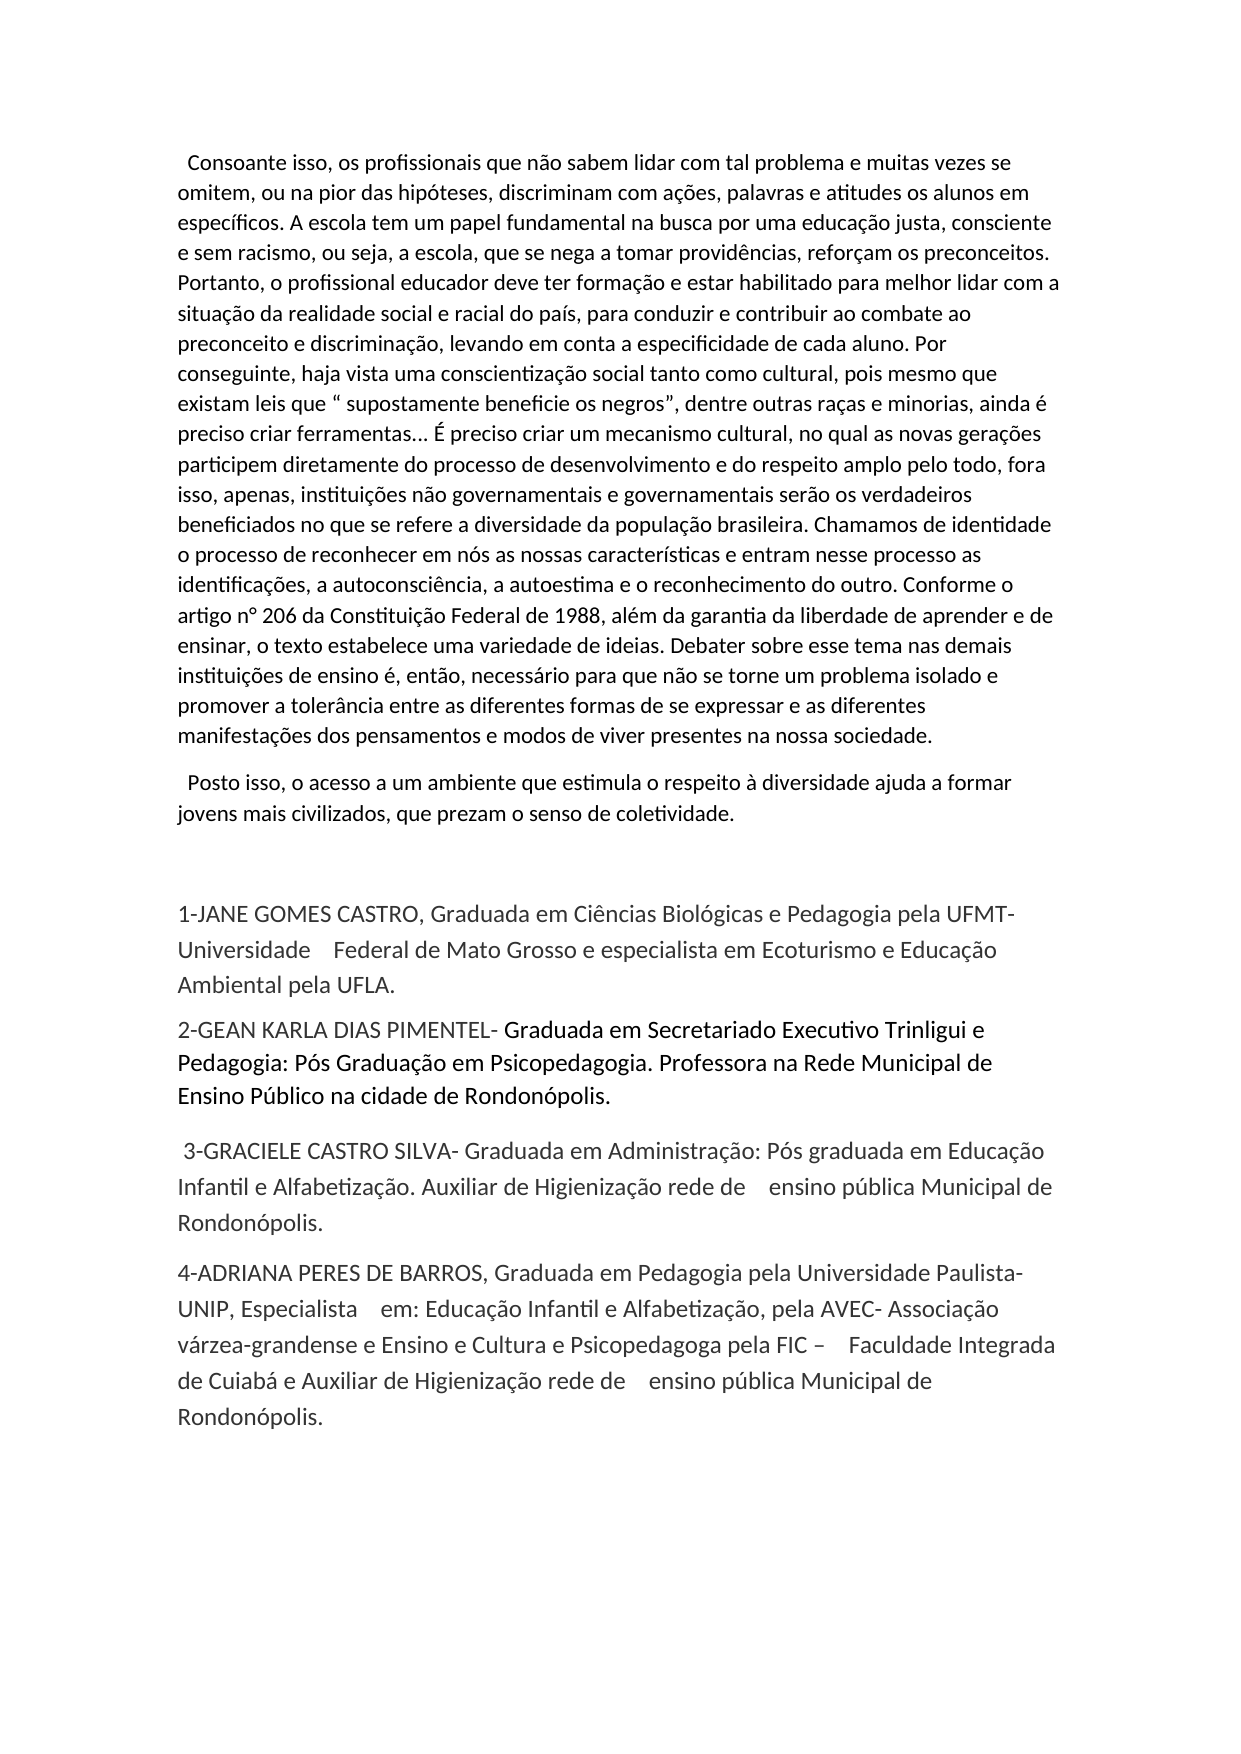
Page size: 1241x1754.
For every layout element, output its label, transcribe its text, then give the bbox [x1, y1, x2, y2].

text Posto isso, o acesso a um ambiente que estimula o respeito à diversidade ajuda a formar jovens mais civilizados, que prezam o senso de coletividade. [177, 768, 1063, 827]
text Consoante isso, os profissionais que não sabem lidar com tal problema e muitas vezes se omitem, ou na pior das hipóteses, discriminam com ações, palavras e atitudes os alunos em específicos. A escola tem um papel fundamental na busca por uma educação justa, consciente e sem racismo, ou seja, a escola, que se nega a tomar providências, reforçam os preconceitos. Portanto, o profissional educador deve ter formação e estar habilitado para melhor lidar com a situação da realidade social e racial do país, para conduzir e contribuir ao combate ao preconceito e discriminação, levando em conta a especificidade de cada aluno. Por conseguinte, haja vista uma conscientização social tanto como cultural, pois mesmo que existam leis que “ supostamente beneficie os negros”, dentre outras raças e minorias, ainda é preciso criar ferramentas... É preciso criar um mecanismo cultural, no qual as novas gerações participem diretamente do processo de desenvolvimento e do respeito amplo pelo todo, fora isso, apenas, instituições não governamentais e governamentais serão os verdadeiros beneficiados no que se refere a diversidade da população brasileira. Chamamos de identidade o processo de reconhecer em nós as nossas características e entram nesse processo as identificações, a autoconsciência, a autoestima e o reconhecimento do outro. Conforme o artigo n° 206 da Constituição Federal de 1988, além da garantia da liberdade de aprender e de ensinar, o texto estabelece uma variedade de ideias. Debater sobre esse tema nas demais instituições de ensino é, então, necessário para que não se torne um problema isolado e promover a tolerância entre as diferentes formas de se expressar e as diferentes manifestações dos pensamentos e modos de viver presentes na nossa sociedade. [177, 148, 1063, 749]
text 4-ADRIANA PERES DE BARROS, Graduada em Pedagogia pela Universidade Paulista-UNIP, Especialista em: Educação Infantil e Alfabetização, pela AVEC- Associação várzea-grandense e Ensino e Cultura e Psicopedagoga pela FIC – Faculdade Integrada de Cuiabá e Auxiliar de Higienização rede de ensino pública Municipal de Rondonópolis. [177, 1252, 1063, 1431]
text 1-JANE GOMES CASTRO, Graduada em Ciências Biológicas e Pedagogia pela UFMT-Universidade Federal de Mato Grosso e especialista em Ecoturismo e Educação Ambiental pela UFLA. [177, 892, 1063, 1000]
text 3-GRACIELE CASTRO SILVA- Graduada em Administração: Pós graduada em Educação Infantil e Alfabetização. Auxiliar de Higienização rede de ensino pública Municipal de Rondonópolis. [177, 1130, 1063, 1237]
text 2-GEAN KARLA DIAS PIMENTEL- Graduada em Secretariado Executivo Trinligui e Pedagogia: Pós Graduação em Psicopedagogia. Professora na Rede Municipal de Ensino Público na cidade de Rondonópolis. [177, 1014, 1063, 1111]
